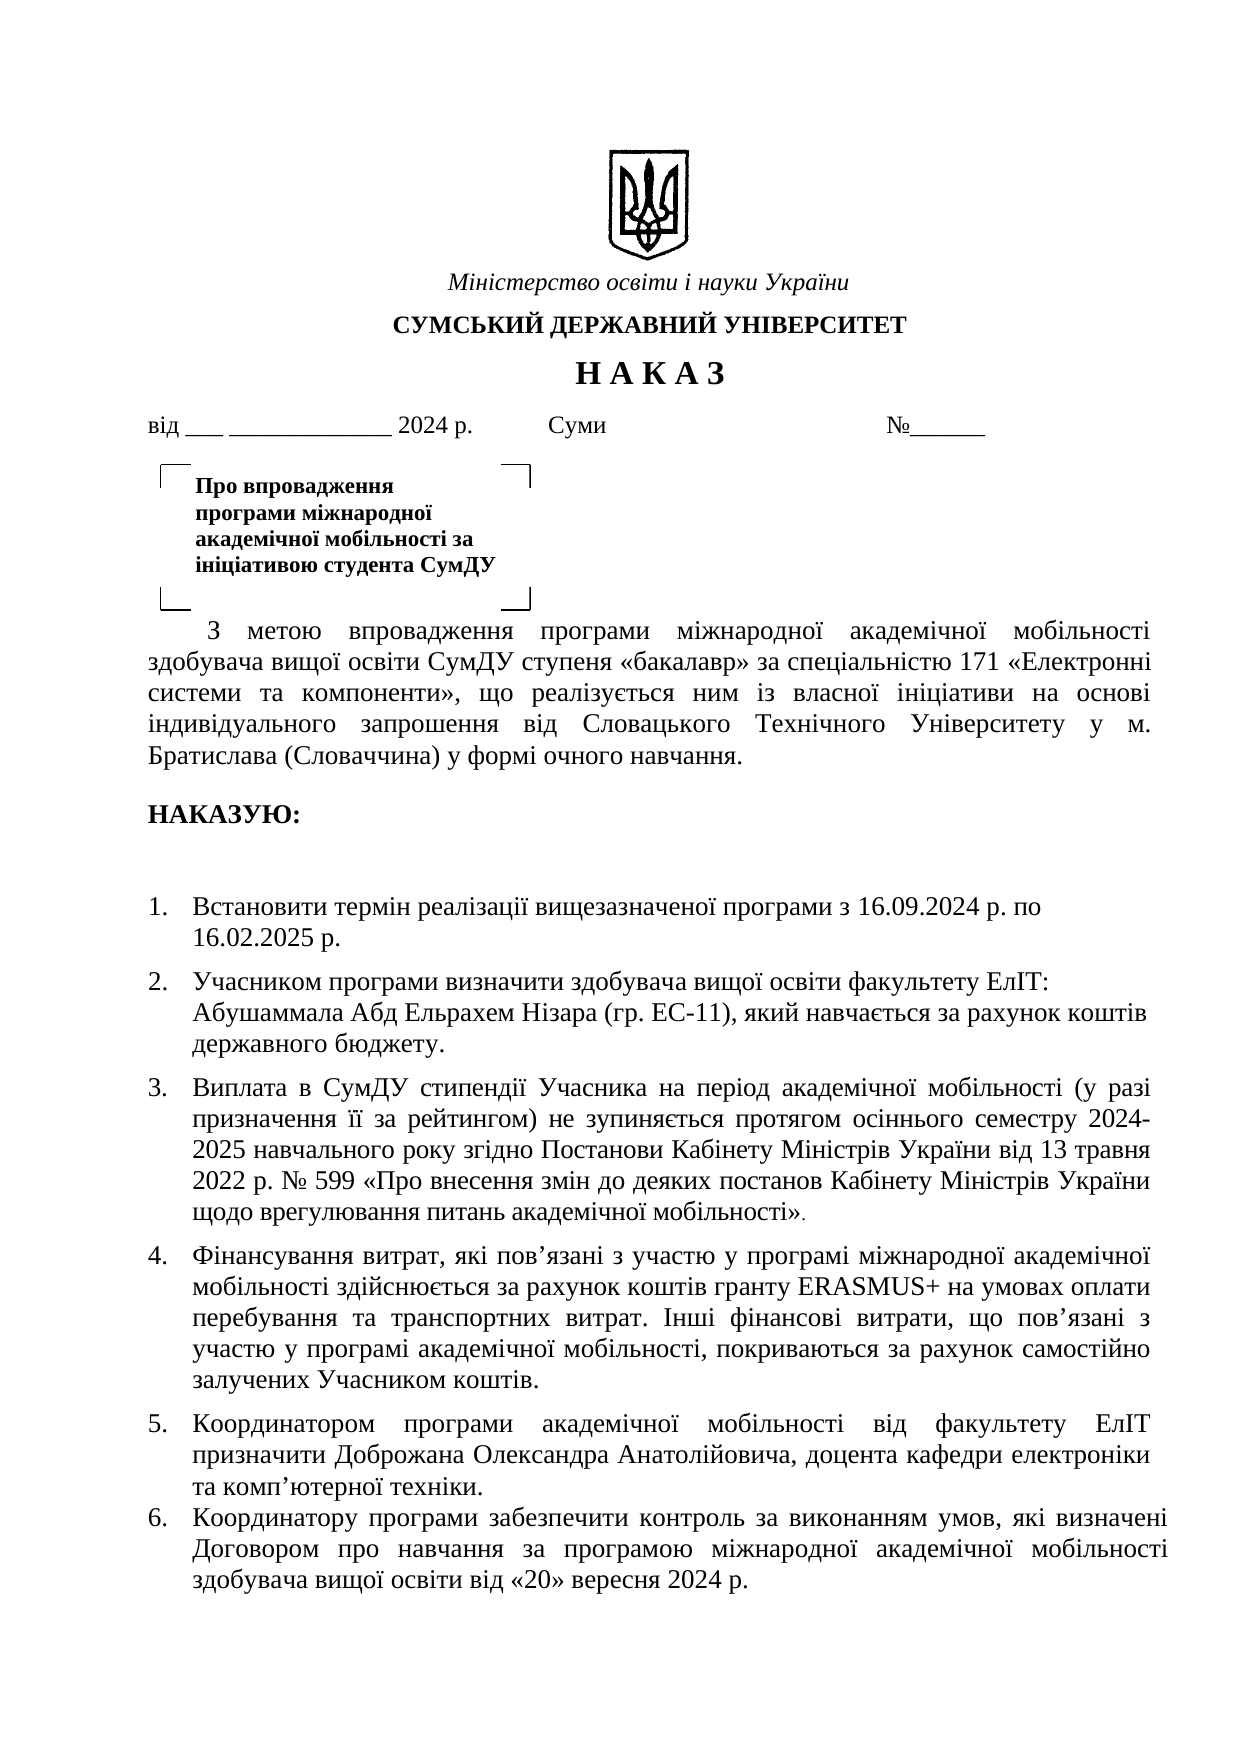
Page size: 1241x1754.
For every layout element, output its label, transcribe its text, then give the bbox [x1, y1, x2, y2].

picture [603, 143, 696, 267]
text від ___ _____________ 2024 р. Суми №______ [148, 411, 1152, 439]
text НАКАЗУЮ: [148, 799, 1152, 830]
list Учасником програми визначити здобувача вищої освіти факультету ЕлІТ: Абушаммала Абд Ельрахем Нізара (гр. ЕС-11), який навчається за рахунок коштів державного бюджету. [148, 965, 1152, 1058]
text Н А К А З [148, 353, 1152, 391]
text СУМСЬКИЙ ДЕРЖАВНИЙ УНІВЕРСИТЕТ [148, 310, 1152, 339]
list Координатором програми академічної мобільності від факультету ЕлІТ призначити Доброжана Олександра Анатолійовича, доцента кафедри електроніки та комп’ютерної техніки. [148, 1407, 1152, 1501]
text З метою впровадження програми міжнародної академічної мобільності здобувача вищої освіти СумДУ ступеня «бакалавр» за спеціальністю 171 «Електронні системи та компоненти», що реалізується ним із власної ініціативи на основі індивідуального запрошення від Словацького Технічного Університету у м. Братислава (Словаччина) у формі очного навчання. [148, 614, 1152, 770]
list Встановити термін реалізації вищезазначеної програми з 16.09.2024 р. по 16.02.2025 р. [148, 890, 1152, 952]
list Виплата в СумДУ стипендії Учасника на період академічної мобільності (у разі призначення її за рейтингом) не зупиняється протягом осіннього семестру 2024-2025 навчального року згідно Постанови Кабінету Міністрів України від 13 травня 2022 р. № 599 «Про внесення змін до деяких постанов Кабінету Міністрів України щодо врегулювання питань академічної мобільності». [148, 1071, 1152, 1227]
list Фінансування витрат, які пов’язані з участю у програмі міжнародної академічної мобільності здійснюється за рахунок коштів гранту ERASMUS+ на умовах оплати перебування та транспортних витрат. Інші фінансові витрати, що пов’язані з участю у програмі академічної мобільності, покриваються за рахунок самостійно залучених Учасником коштів. [148, 1239, 1152, 1395]
text Міністерство освіти і науки України [148, 267, 1152, 296]
list Координатору програми забезпечити контроль за виконанням умов, які визначені Договором про навчання за програмою міжнародної академічної мобільності здобувача вищої освіти від «20» вересня 2024 р. [148, 1501, 1169, 1594]
